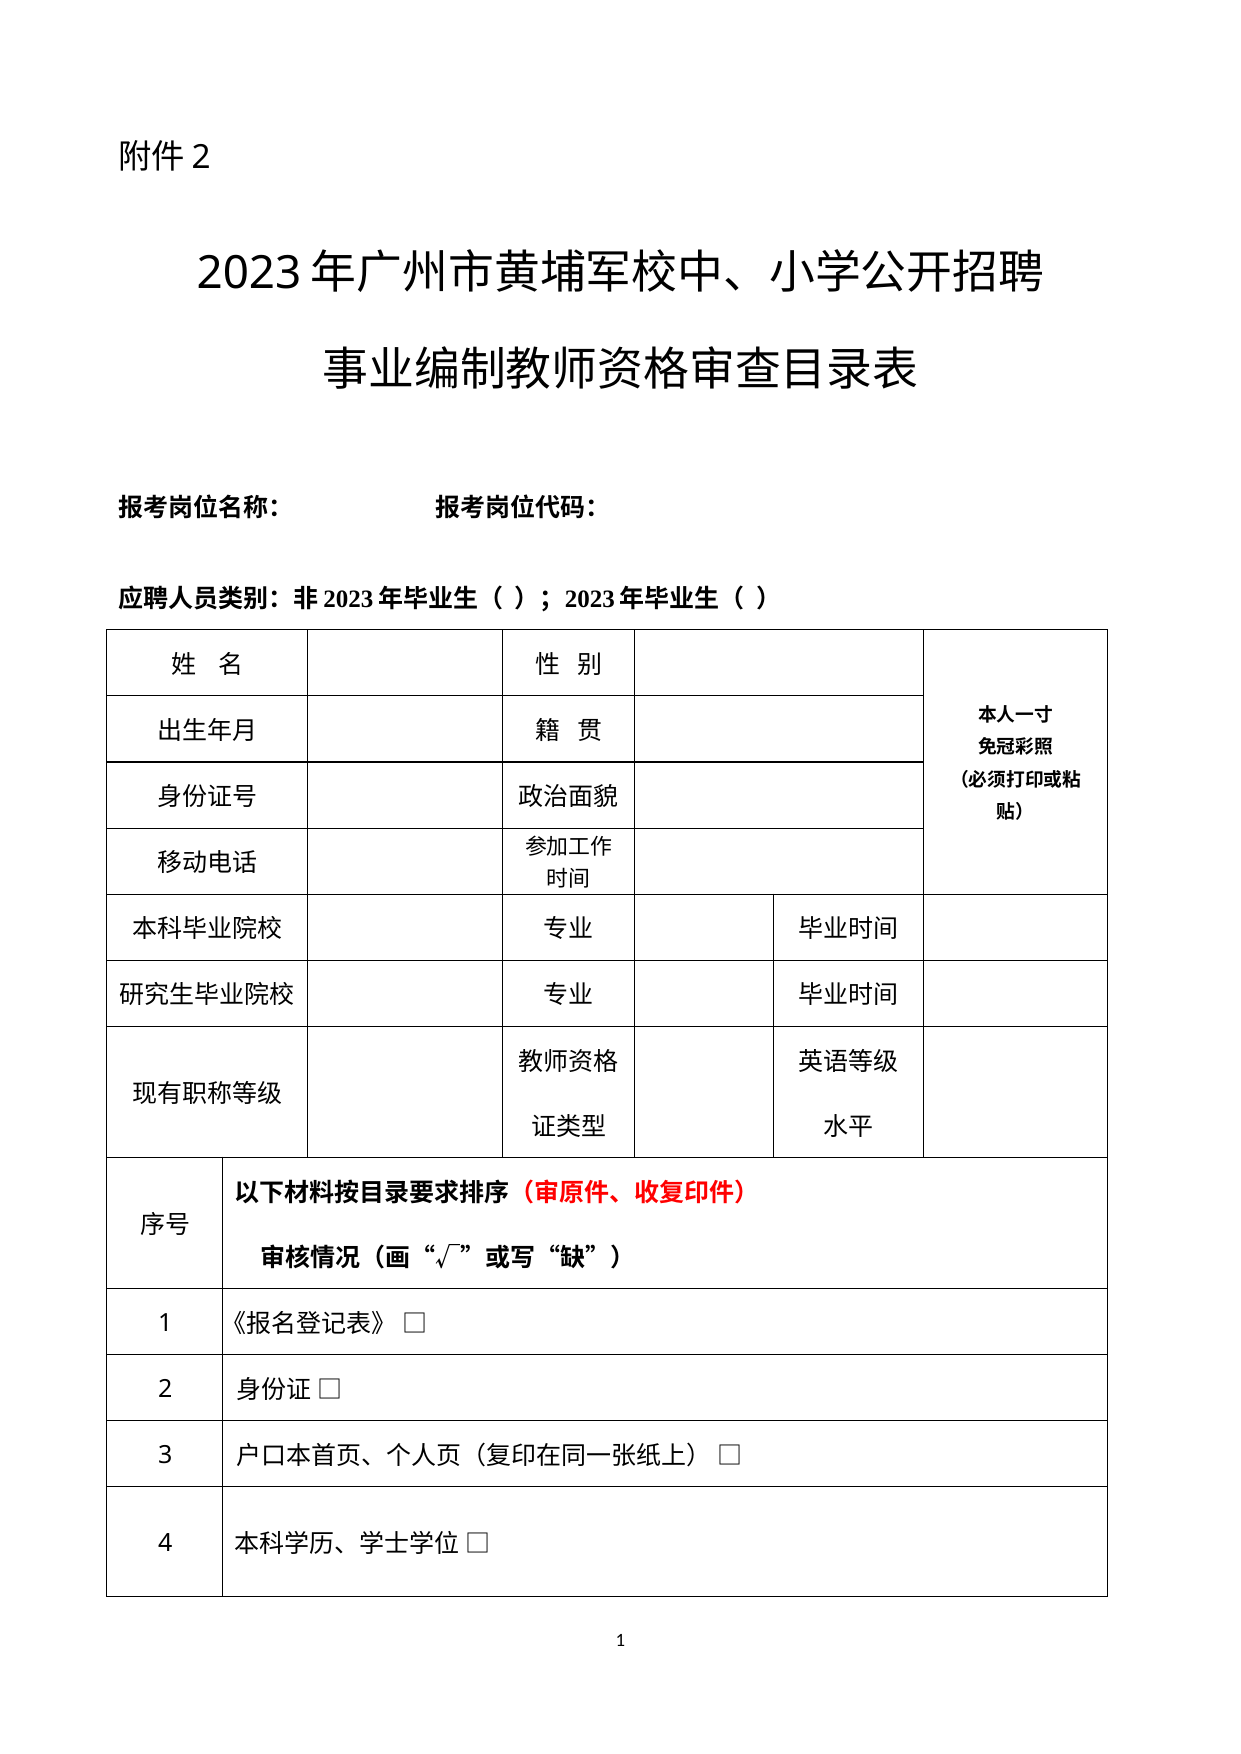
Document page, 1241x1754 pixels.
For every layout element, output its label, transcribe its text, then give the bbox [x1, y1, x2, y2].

table_cell 以下材料按目录要求排序（审原件、收复印件） 审核情况（画“√”或写“缺”） [223, 1158, 1107, 1288]
table_header 本人一寸 免冠彩照 （必须打印或粘贴） [924, 630, 1107, 893]
table_cell 户口本首页、个人页（复印在同一张纸上） □ [223, 1421, 1107, 1486]
text 附件2 [118, 122, 1122, 187]
table_cell 《报名登记表》 □ [223, 1289, 1107, 1354]
table_cell [635, 961, 773, 1026]
table_cell [308, 763, 502, 827]
table_cell 序号 [107, 1158, 222, 1288]
table_cell 出生年月 [107, 696, 307, 761]
table_cell [308, 829, 502, 893]
table_cell 毕业时间 [774, 895, 923, 959]
table_cell 专业 [503, 895, 634, 959]
table_cell [635, 895, 773, 959]
table_header 姓 名 [107, 630, 307, 695]
table_cell [635, 829, 923, 893]
table_cell 专业 [503, 961, 634, 1026]
table_cell [635, 1027, 773, 1157]
table_cell 移动电话 [107, 829, 307, 893]
table_header 性 别 [503, 630, 634, 695]
table_cell [308, 895, 502, 959]
table_cell 参加工作 时间 [503, 829, 634, 893]
table_cell [924, 895, 1107, 959]
table_cell [308, 961, 502, 1026]
table_cell [924, 1027, 1107, 1157]
table_cell 4 [107, 1487, 222, 1596]
table_cell 1 [107, 1289, 222, 1354]
table_cell [635, 696, 923, 761]
text 2023年广州市黄埔军校中、小学公开招聘 [118, 219, 1122, 317]
table_cell [635, 763, 923, 827]
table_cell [223, 1487, 1107, 1596]
table_cell [924, 961, 1107, 1026]
table_cell 身份证号 [107, 763, 307, 827]
table_header [635, 630, 923, 695]
table_cell [308, 1027, 502, 1157]
text 应聘人员类别：非2023年毕业生（ ）；2023年毕业生（ ） [118, 564, 1122, 629]
table_cell 身份证 □ [223, 1355, 1107, 1420]
table_header [308, 630, 502, 695]
text 事业编制教师资格审查目录表 [118, 317, 1122, 414]
table_cell 毕业时间 [774, 961, 923, 1026]
table_cell 现有职称等级 [107, 1027, 307, 1157]
table_cell 教师资格证类型 [503, 1027, 634, 1157]
table_cell 本科毕业院校 [107, 895, 307, 959]
table_cell 籍 贯 [503, 696, 634, 761]
table_cell 政治面貌 [503, 763, 634, 827]
table_cell 2 [107, 1355, 222, 1420]
table_cell 研究生毕业院校 [107, 961, 307, 1026]
text 报考岗位名称： 报考岗位代码： [118, 473, 1122, 538]
table_cell 英语等级 水平 [774, 1027, 923, 1157]
table_cell [308, 696, 502, 761]
table_cell 3 [107, 1421, 222, 1486]
